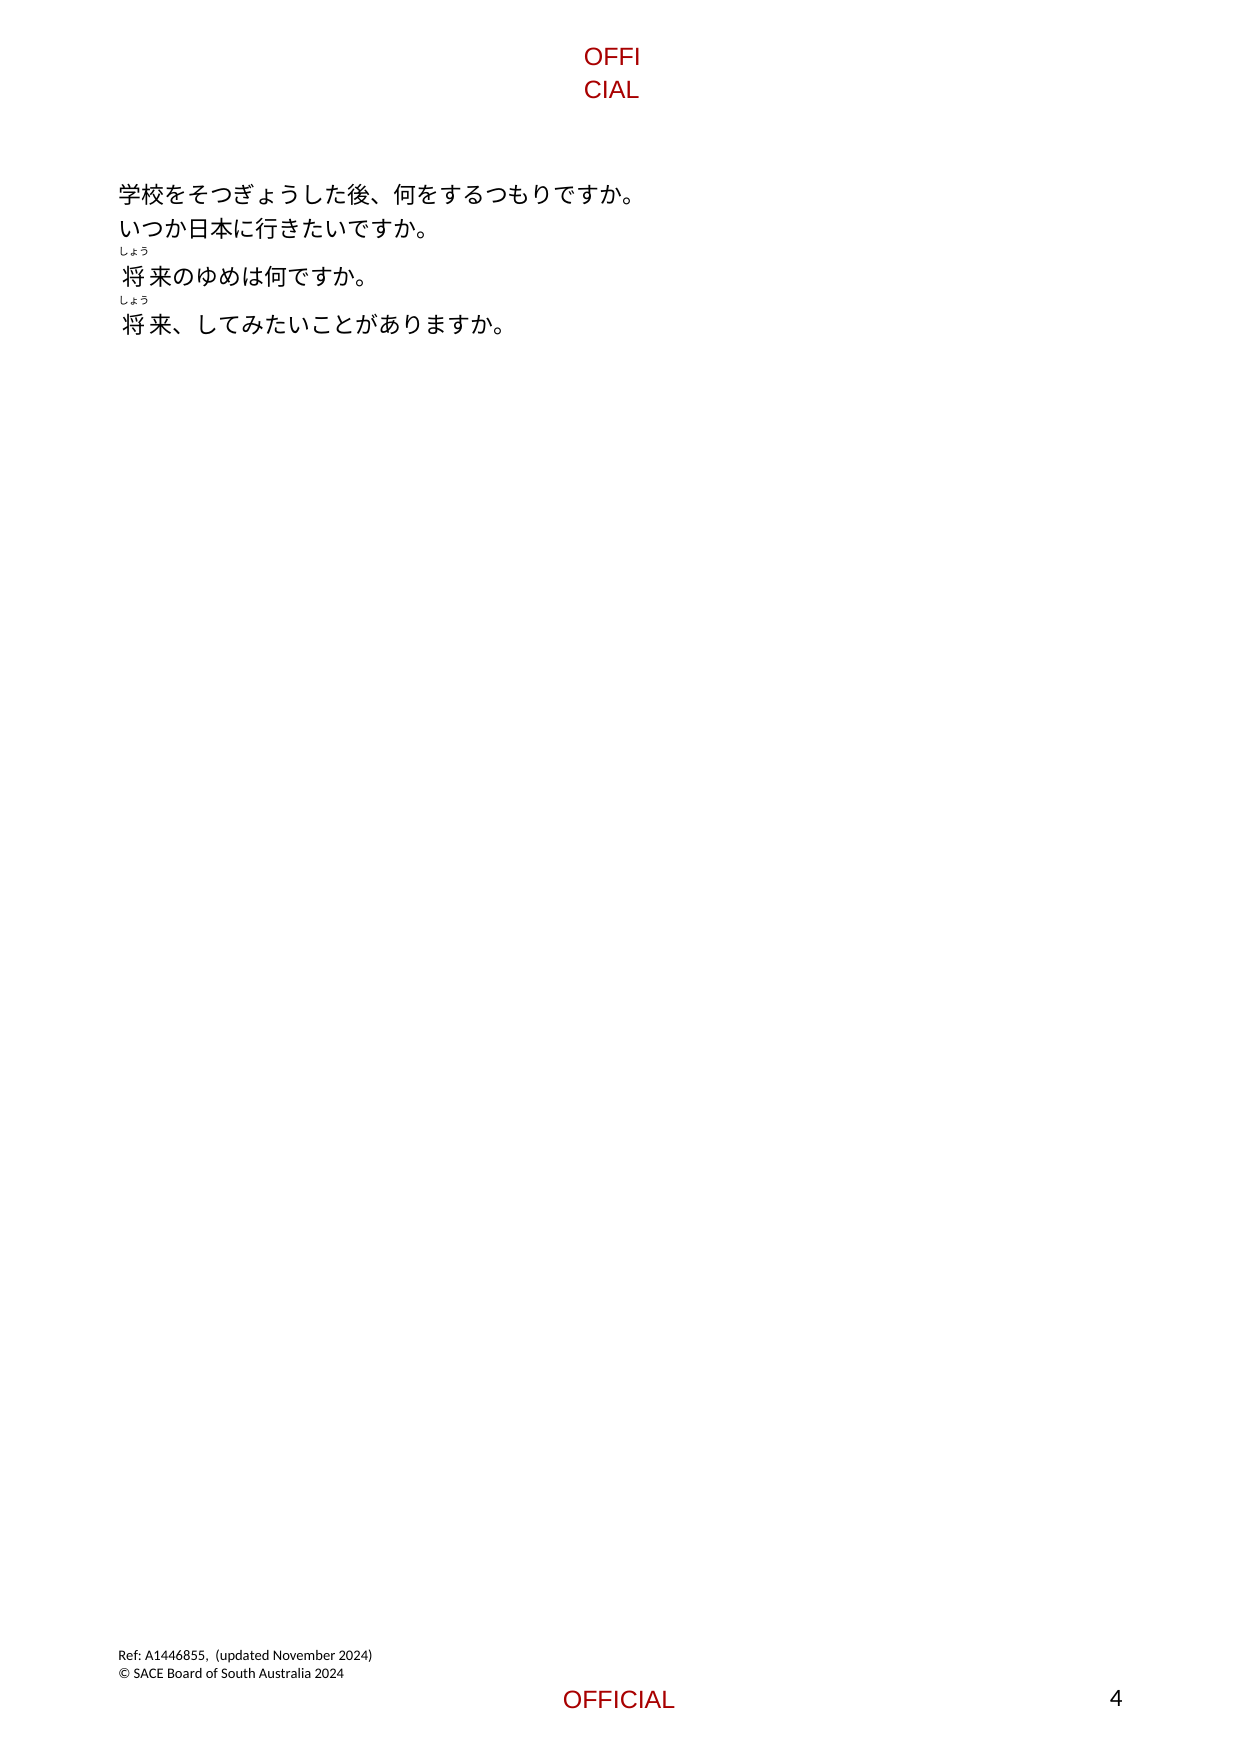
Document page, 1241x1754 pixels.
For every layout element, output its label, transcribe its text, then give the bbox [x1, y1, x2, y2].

text 来、してみたいことがありますか。 [118, 292, 1122, 340]
text いつか日本に行きたいですか。 [118, 210, 1122, 244]
text 学校をそつぎょうした後、何をするつもりですか。 [118, 177, 1122, 210]
text 来のゆめは何ですか。 [118, 244, 1122, 292]
